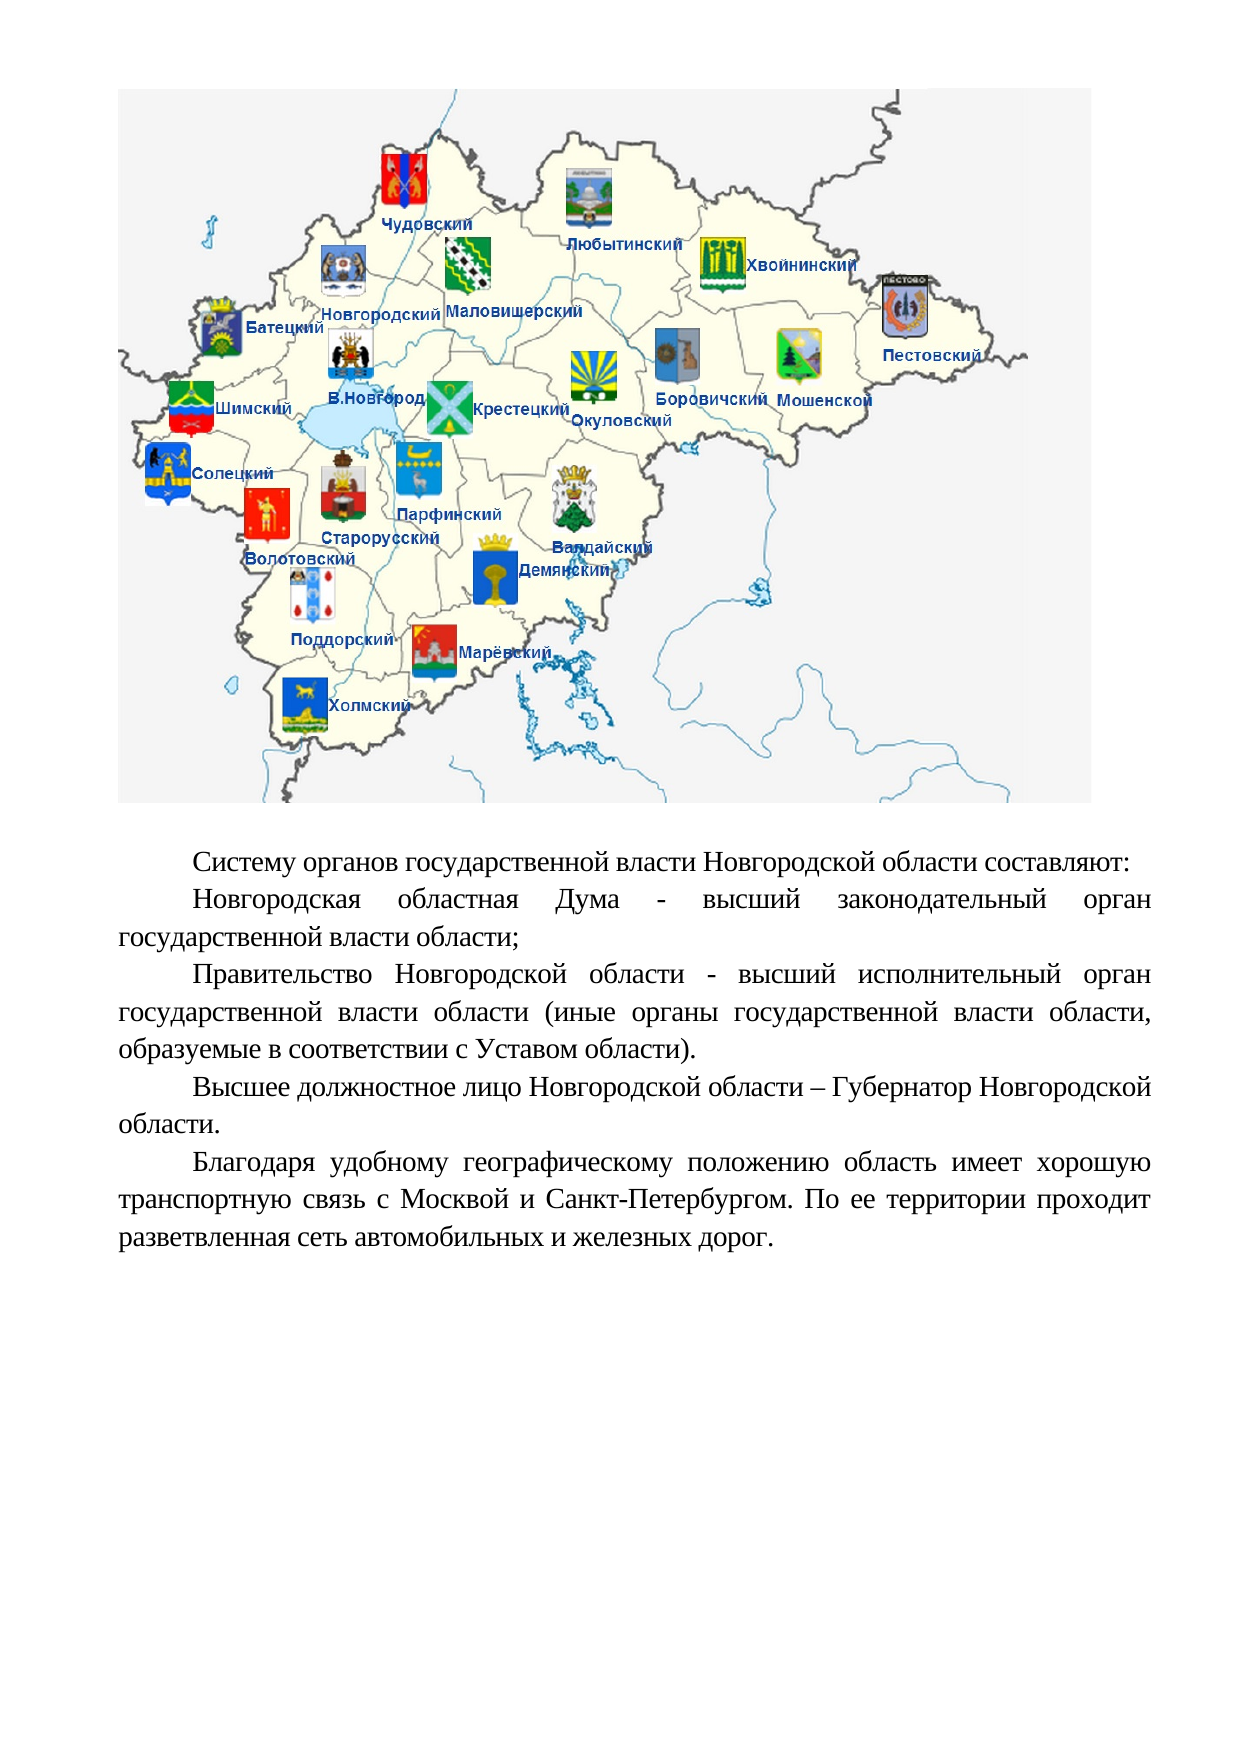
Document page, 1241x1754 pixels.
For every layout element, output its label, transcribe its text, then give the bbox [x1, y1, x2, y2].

text Высшее должностное лицо Новгородской области – Губернатор Новгородской области. [118, 1065, 1152, 1140]
text Благодаря удобному географическому положению область имеет хорошую транспортную связь с Москвой и Санкт-Петербургом. По ее территории проходит разветвленная сеть автомобильных и железных дорог. [118, 1140, 1152, 1253]
text Новгородская областная Дума - высший законодательный орган государственной власти области; [118, 878, 1152, 953]
text Правительство Новгородской области - высший исполнительный орган государственной власти области (иные органы государственной власти области, образуемые в соответствии с Уставом области). [118, 953, 1152, 1065]
picture [118, 88, 1092, 803]
text Систему органов государственной власти Новгородской области составляют: [118, 840, 1152, 878]
